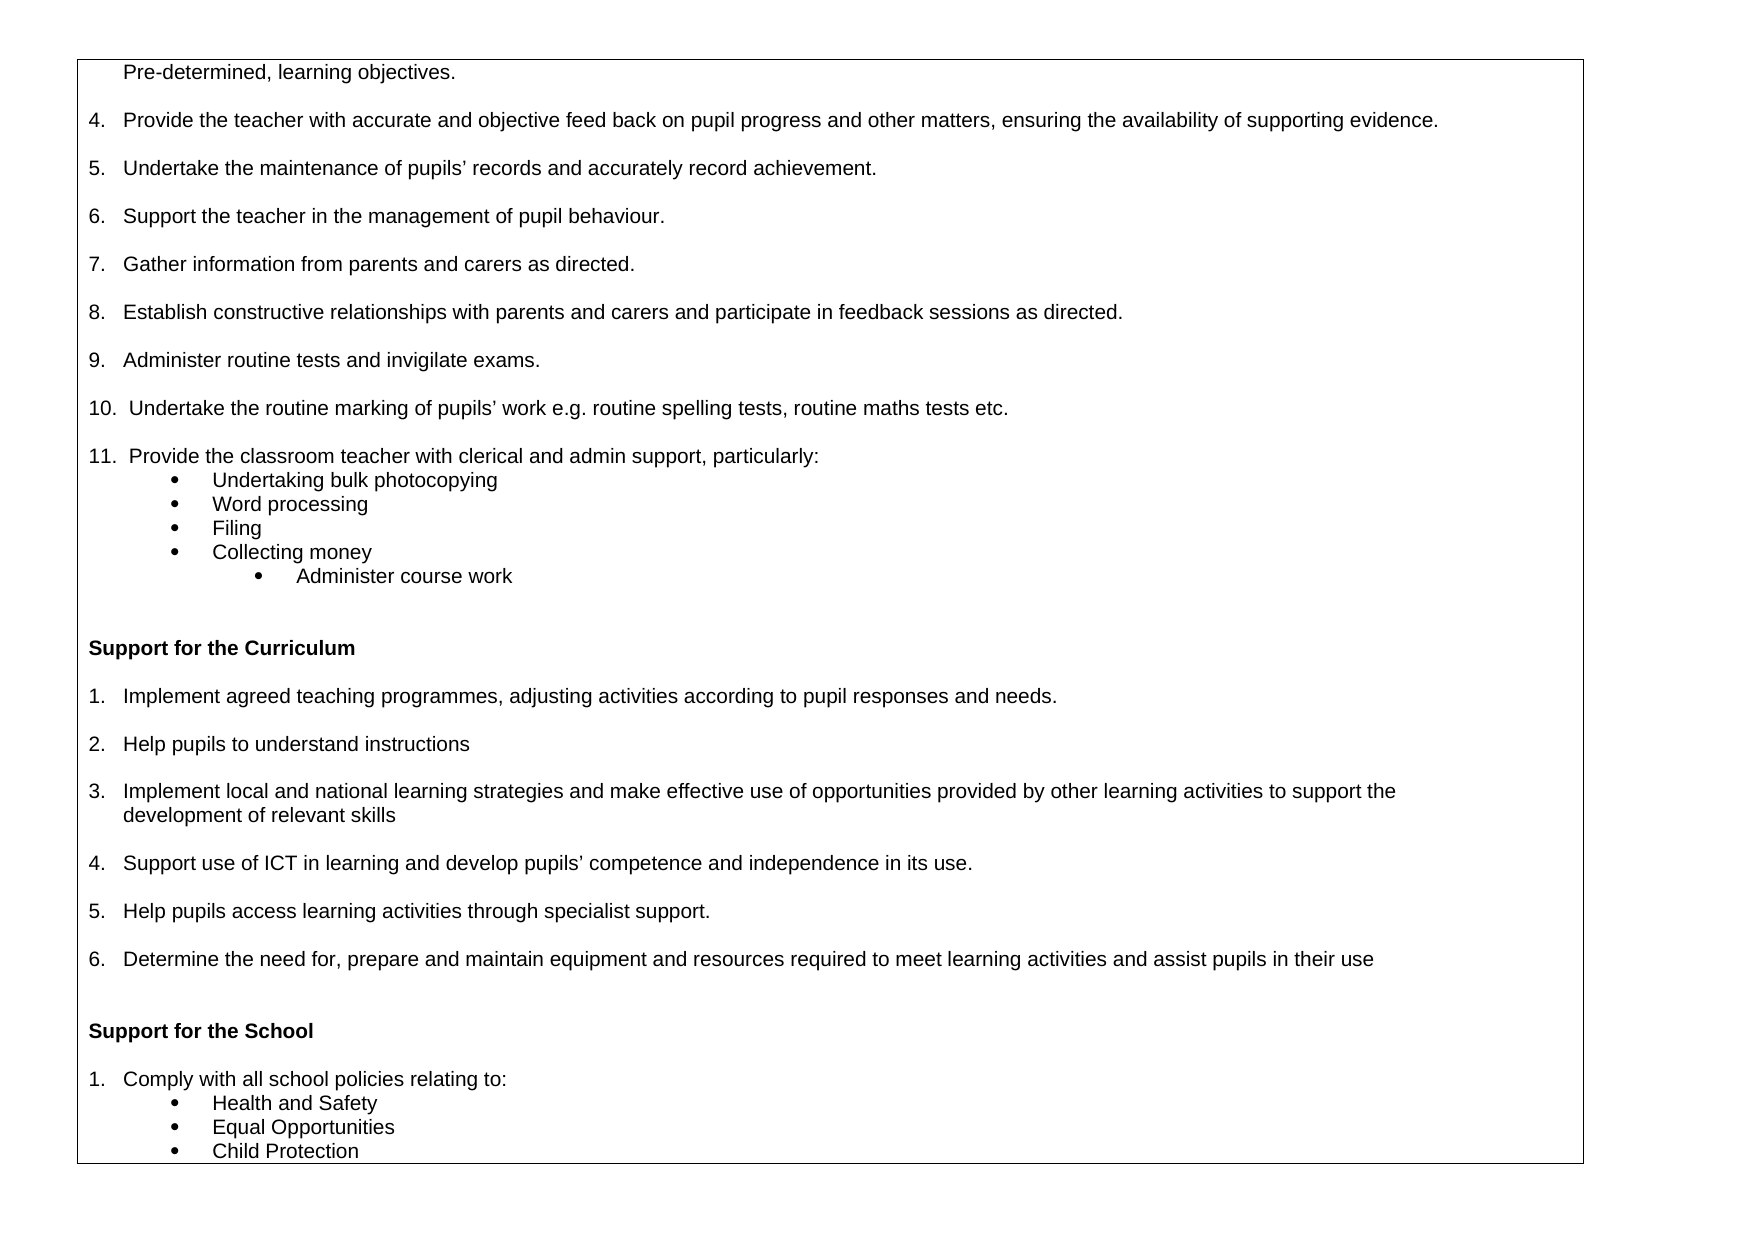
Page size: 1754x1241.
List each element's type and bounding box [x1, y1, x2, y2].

table_cell [78, 60, 1583, 1163]
